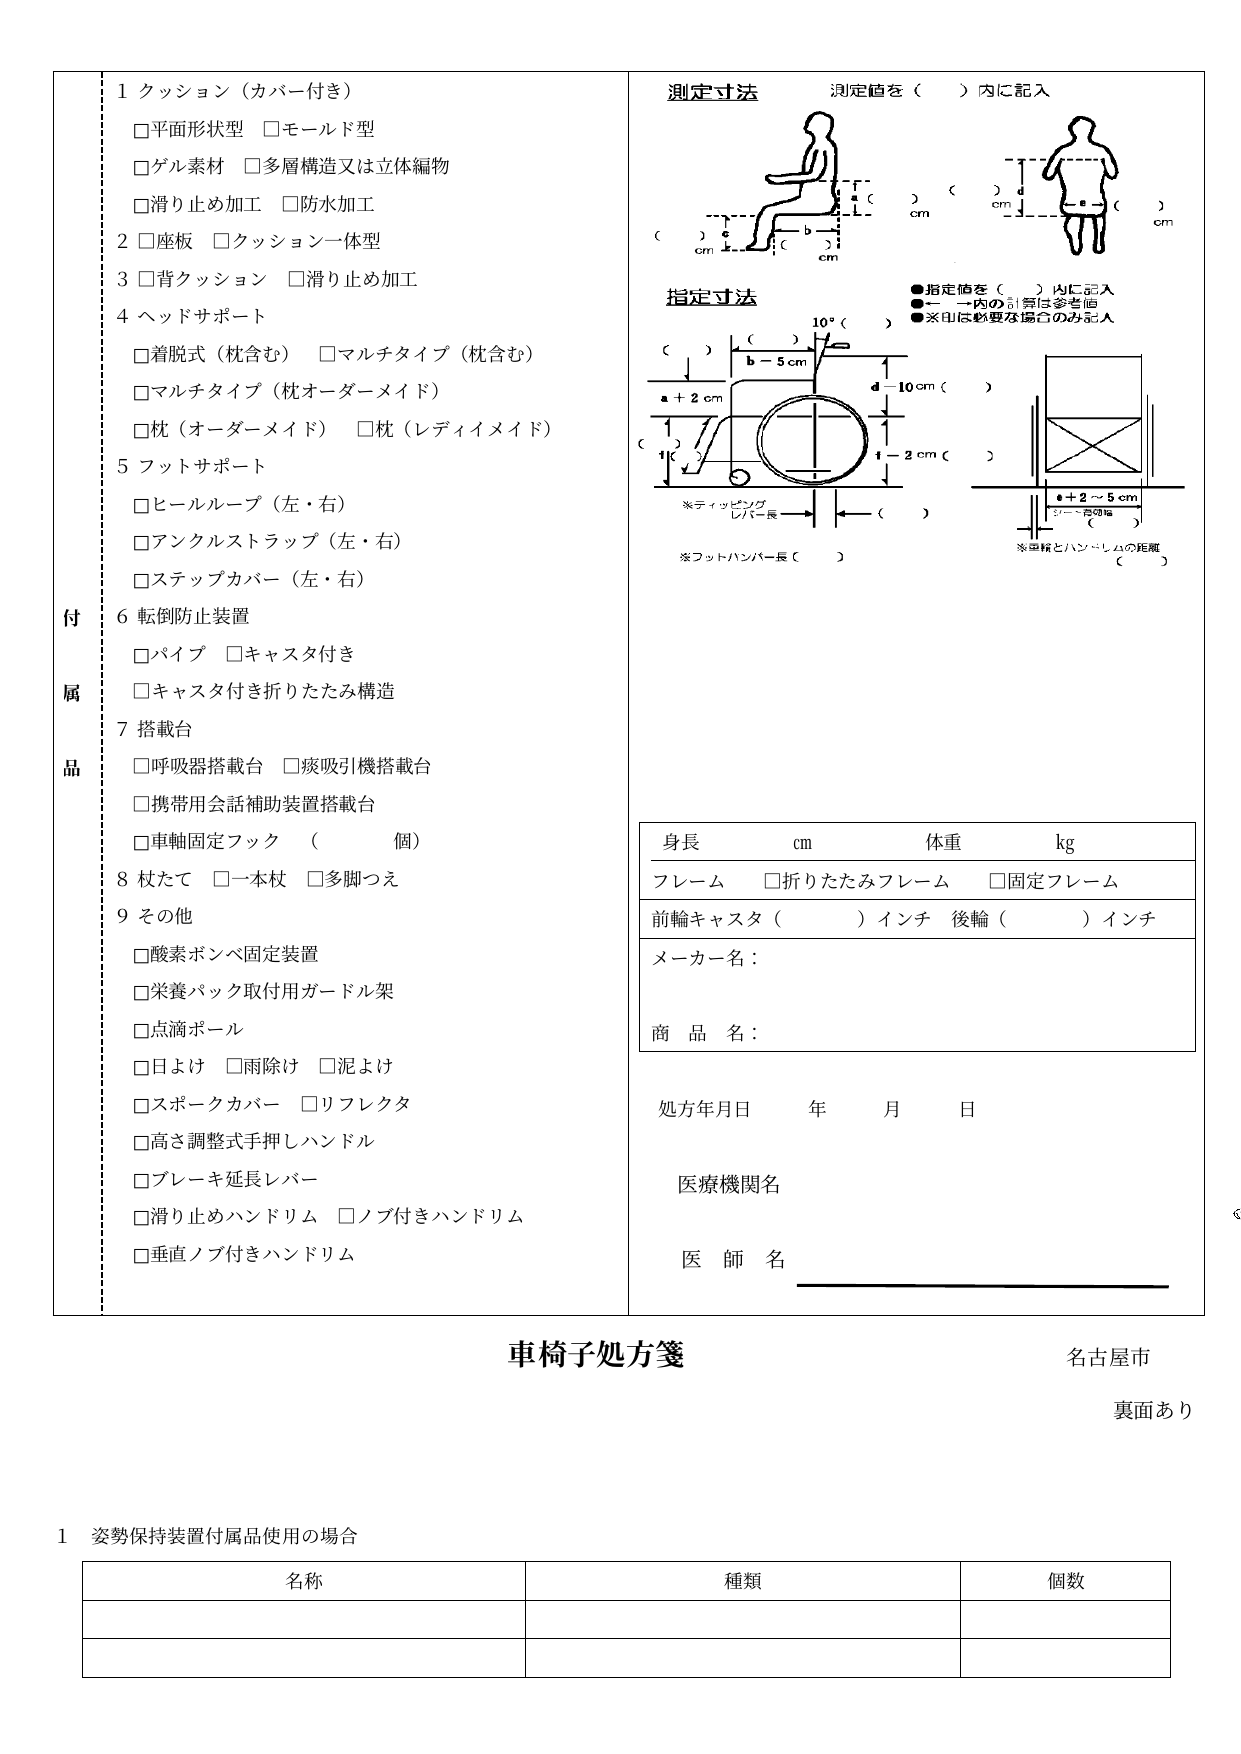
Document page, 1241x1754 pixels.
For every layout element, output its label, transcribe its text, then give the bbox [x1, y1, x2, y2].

table_header 種類 [526, 1562, 960, 1599]
table_cell １ クッション（カバー付き） □平面形状型 □モールド型 □ゲル素材 □多層構造又は立体編物 □滑り止め加工 □防水加工 ２ □座板 □クッション一体型 ３ □背クッション □滑り止め加工 ４ ヘッドサポート □着脱式（枕含む） □マルチタイプ（枕含む） □マルチタイプ（枕オーダーメイド） □枕（オーダーメイド） □枕（レディイメイド） ５ フットサポート □ヒールループ（左・右） □アンクルストラップ（左・右） □ステップカバー（左・右） ６ 転倒防止装置 □パイプ □キャスタ付き □キャスタ付き折りたたみ構造 ７ 搭載台 □呼吸器搭載台 □痰吸引機搭載台 □携帯用会話補助装置搭載台 □車軸固定フック （ 個） ８ 杖たて □一本杖 □多脚つえ ９ その他 □酸素ボンベ固定装置 □栄養パック取付用ガードル架 □点滴ポール □日よけ □雨除け □泥よけ □スポークカバー □リフレクタ □高さ調整式手押しハンドル □ブレーキ延長レバー □滑り止めハンドリム □ノブ付きハンドリム □垂直ノブ付きハンドリム [102, 72, 628, 1314]
table_cell [526, 1601, 960, 1638]
table_header 名称 [83, 1562, 525, 1599]
text 車椅子処方箋 名古屋市 [53, 1316, 1187, 1391]
table_cell 付 属 品 [54, 72, 102, 1314]
text １ 姿勢保持装置付属品使用の場合 [53, 1517, 1187, 1554]
table_cell 処方年月日 年 月 日 医療機関名 医 師 名 [629, 72, 1204, 1314]
table_cell [961, 1601, 1170, 1638]
table_cell [526, 1639, 960, 1677]
table_cell [83, 1639, 525, 1677]
table_header 個数 [961, 1562, 1170, 1599]
table_cell [83, 1601, 525, 1638]
table_cell [961, 1639, 1170, 1677]
picture [1215, 1113, 1241, 1315]
text 裏面あり [53, 1391, 1196, 1428]
